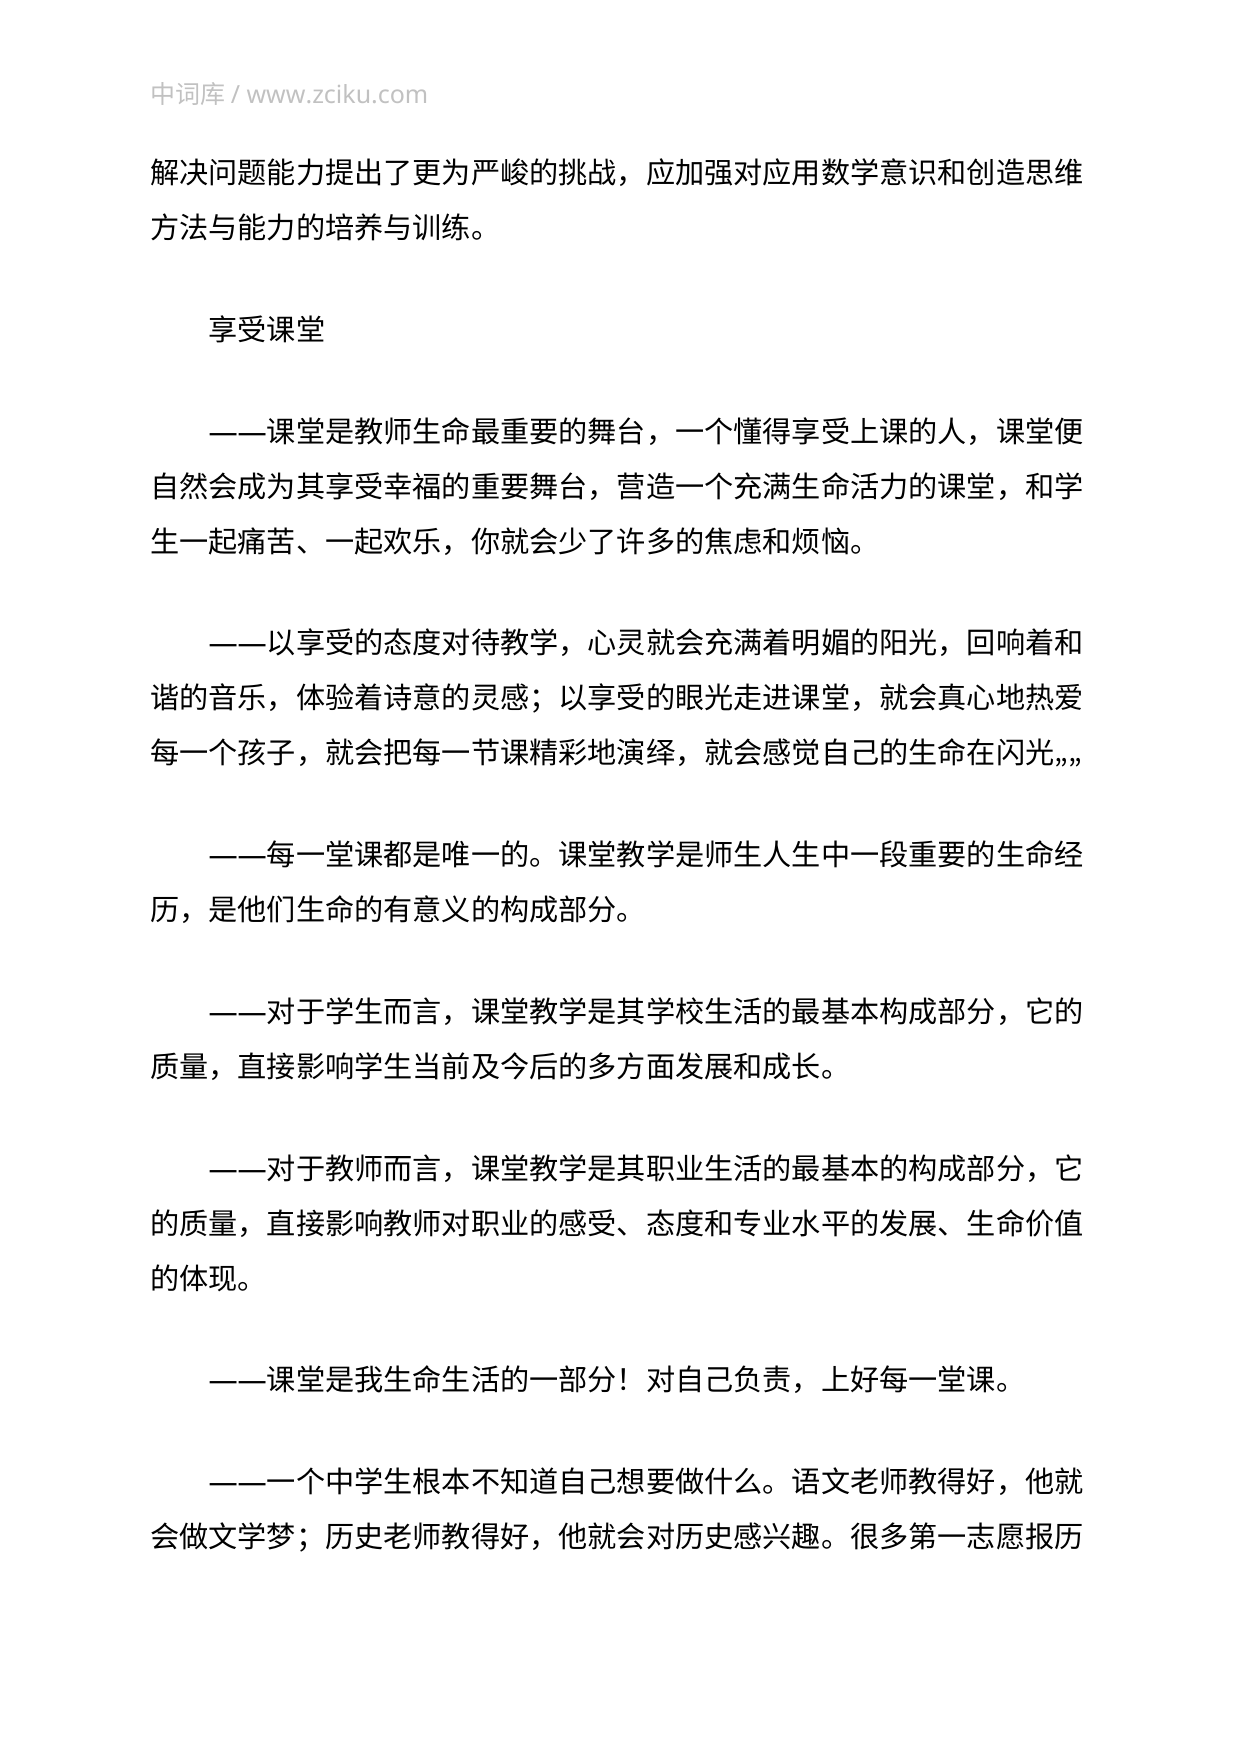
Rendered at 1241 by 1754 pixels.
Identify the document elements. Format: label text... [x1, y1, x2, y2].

text ——每一堂课都是唯一的。课堂教学是师生人生中一段重要的生命经历，是他们生命的有意义的构成部分。 [150, 832, 1090, 929]
text ——对于教师而言，课堂教学是其职业生活的最基本的构成部分，它的质量，直接影响教师对职业的感受、态度和专业水平的发展、生命价值的体现。 [150, 1145, 1090, 1297]
text 享受课堂 [150, 307, 1090, 349]
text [150, 150, 1090, 247]
text ——课堂是教师生命最重要的舞台，一个懂得享受上课的人，课堂便自然会成为其享受幸福的重要舞台，营造一个充满生命活力的课堂，和学生一起痛苦、一起欢乐，你就会少了许多的焦虑和烦恼。 [150, 408, 1090, 561]
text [150, 1459, 1090, 1556]
text ——课堂是我生命生活的一部分！对自己负责，上好每一堂课。 [150, 1357, 1090, 1399]
text ——以享受的态度对待教学，心灵就会充满着明媚的阳光，回响着和谐的音乐，体验着诗意的灵感；以享受的眼光走进课堂，就会真心地热爱每一个孩子，就会把每一节课精彩地演绎，就会感觉自己的生命在闪光„„ [150, 620, 1090, 772]
text ——对于学生而言，课堂教学是其学校生活的最基本构成部分，它的质量，直接影响学生当前及今后的多方面发展和成长。 [150, 988, 1090, 1086]
